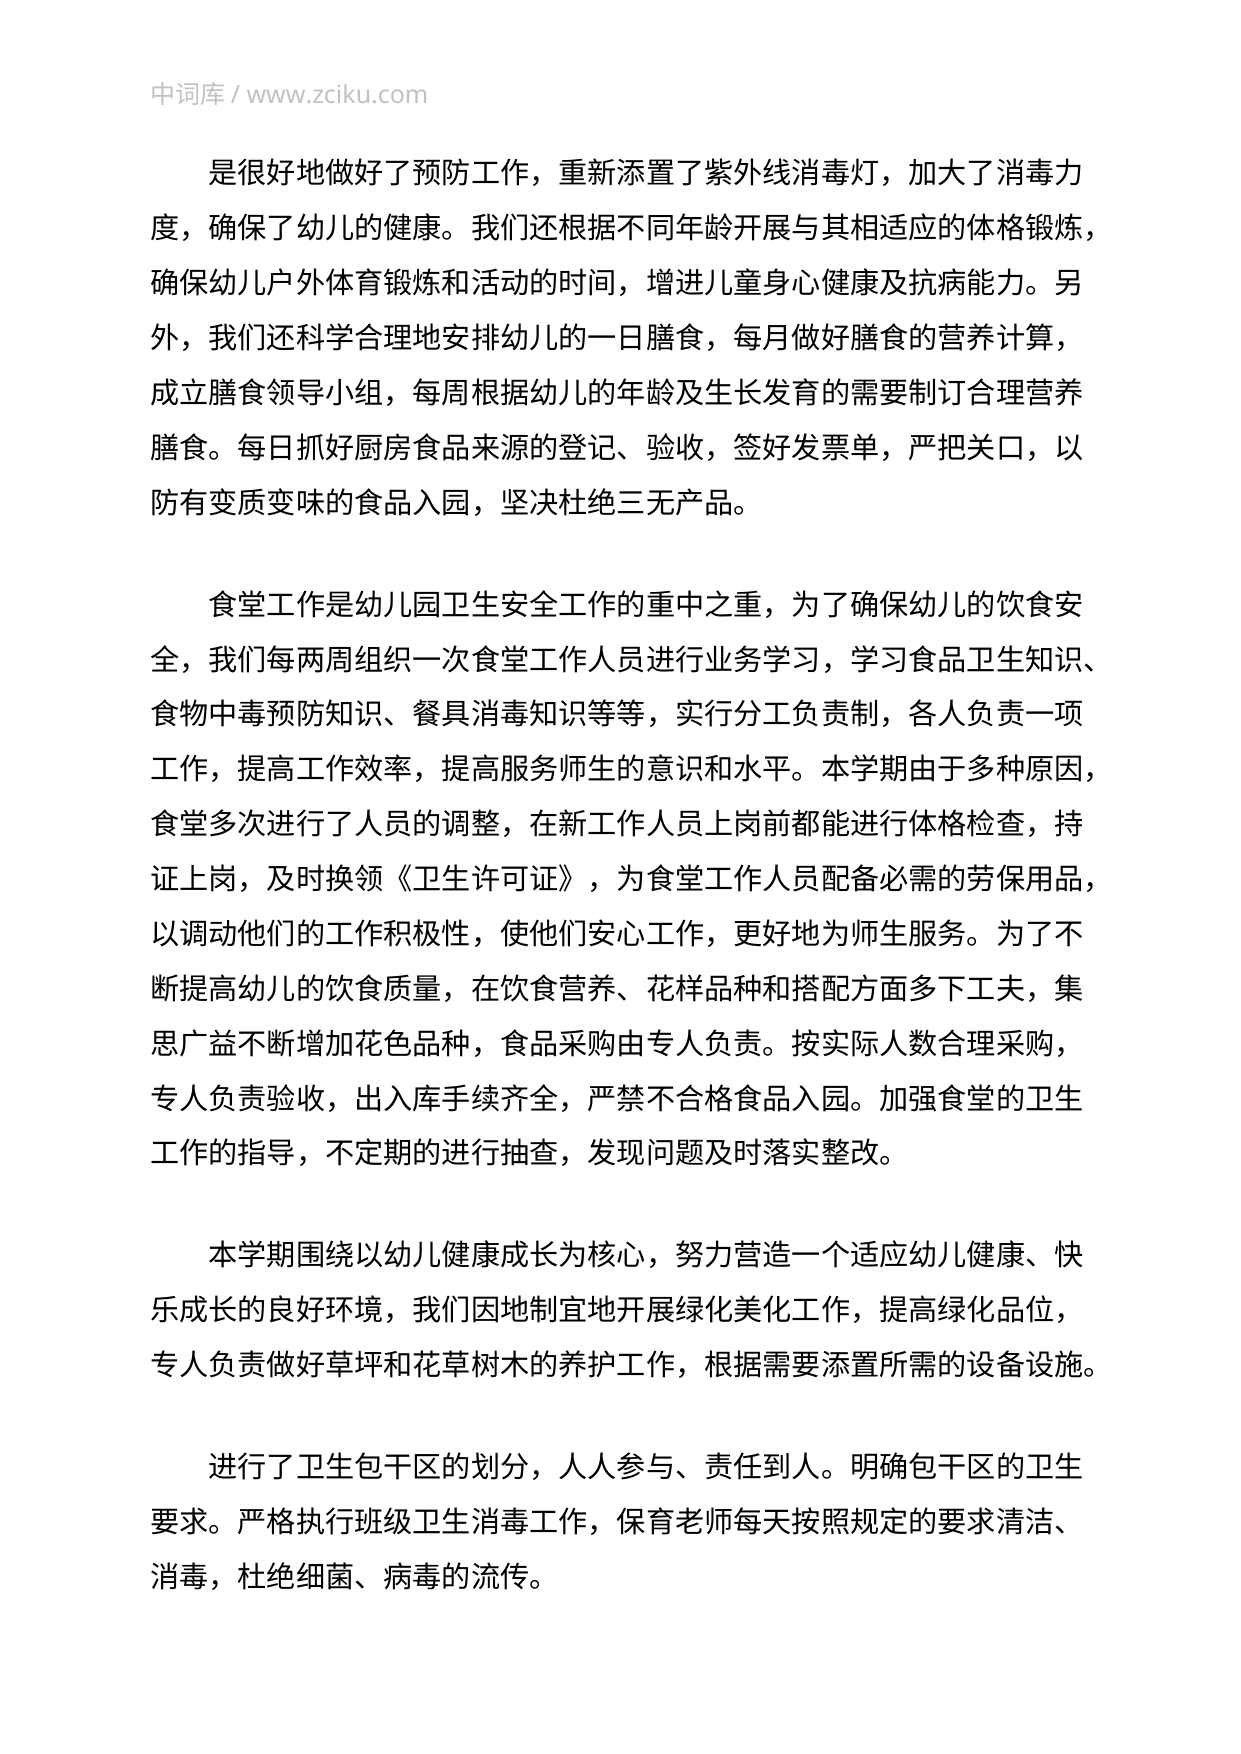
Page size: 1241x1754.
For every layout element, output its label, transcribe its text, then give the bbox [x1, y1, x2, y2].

text 进行了卫生包干区的划分，人人参与、责任到人。明确包干区的卫生要求。严格执行班级卫生消毒工作，保育老师每天按照规定的要求清洁、消毒，杜绝细菌、病毒的流传。 [150, 1443, 1090, 1596]
text 是很好地做好了预防工作，重新添置了紫外线消毒灯，加大了消毒力度，确保了幼儿的健康。我们还根据不同年龄开展与其相适应的体格锻炼，确保幼儿户外体育锻炼和活动的时间，增进儿童身心健康及抗病能力。另外，我们还科学合理地安排幼儿的一日膳食，每月做好膳食的营养计算，成立膳食领导小组，每周根据幼儿的年龄及生长发育的需要制订合理营养膳食。每日抓好厨房食品来源的登记、验收，签好发票单，严把关口，以防有变质变味的食品入园，坚决杜绝三无产品。 [150, 150, 1090, 522]
text 食堂工作是幼儿园卫生安全工作的重中之重，为了确保幼儿的饮食安全，我们每两周组织一次食堂工作人员进行业务学习，学习食品卫生知识、食物中毒预防知识、餐具消毒知识等等，实行分工负责制，各人负责一项工作，提高工作效率，提高服务师生的意识和水平。本学期由于多种原因，食堂多次进行了人员的调整，在新工作人员上岗前都能进行体格检查，持证上岗，及时换领《卫生许可证》，为食堂工作人员配备必需的劳保用品，以调动他们的工作积极性，使他们安心工作，更好地为师生服务。为了不断提高幼儿的饮食质量，在饮食营养、花样品种和搭配方面多下工夫，集思广益不断增加花色品种，食品采购由专人负责。按实际人数合理采购，专人负责验收，出入库手续齐全，严禁不合格食品入园。加强食堂的卫生工作的指导，不定期的进行抽查，发现问题及时落实整改。 [150, 581, 1090, 1172]
text 本学期围绕以幼儿健康成长为核心，努力营造一个适应幼儿健康、快乐成长的良好环境，我们因地制宜地开展绿化美化工作，提高绿化品位，专人负责做好草坪和花草树木的养护工作，根据需要添置所需的设备设施。 [150, 1232, 1090, 1384]
